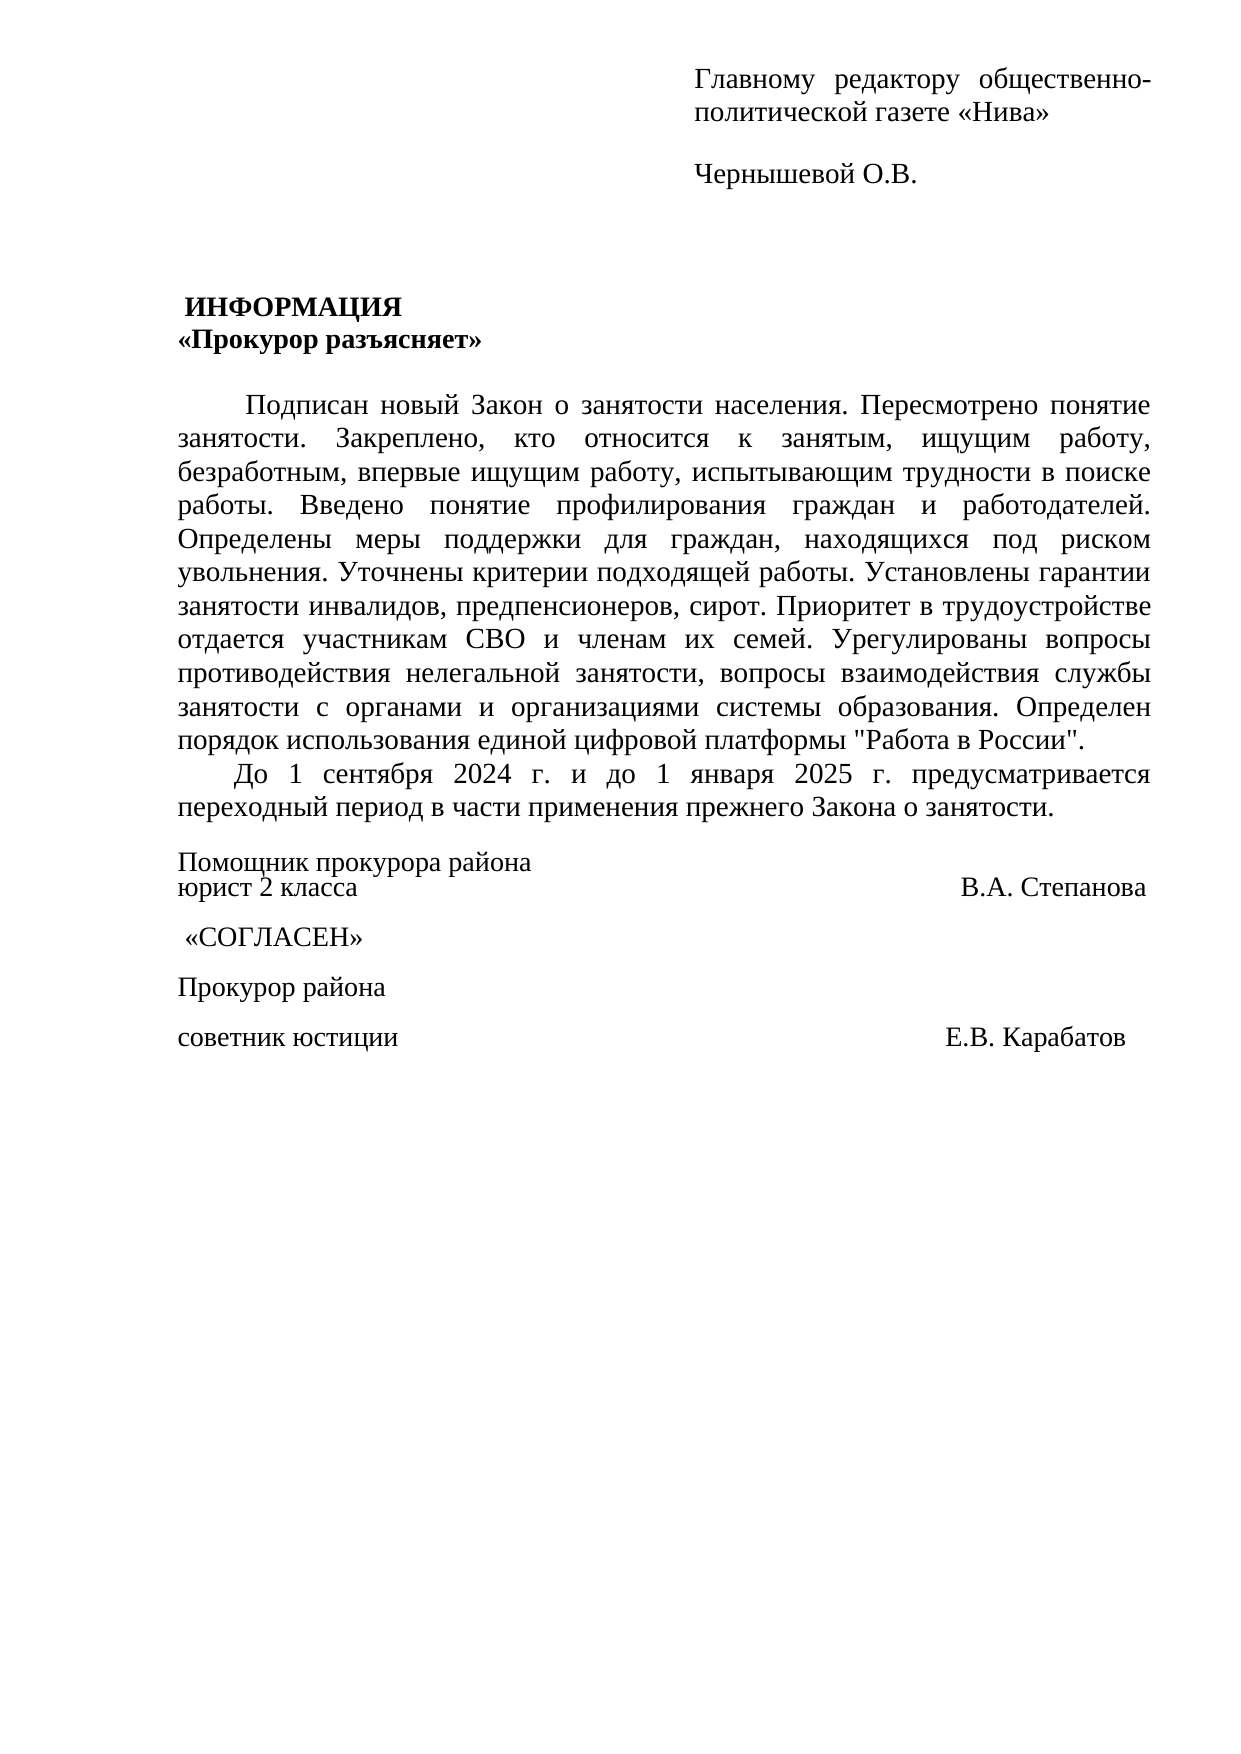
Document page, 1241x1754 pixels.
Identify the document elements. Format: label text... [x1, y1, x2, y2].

text Помощник прокурора района [177, 852, 1152, 877]
text До 1 сентября 2024 г. и до 1 января 2025 г. предусматривается переходный период в части применения прежнего Закона о занятости. [177, 756, 1152, 823]
text Главному редактору общественно-политической газете «Нива» [694, 61, 1152, 128]
text юрист 2 класса В.А. Степанова [177, 877, 1152, 902]
text «Прокурор разъясняет» [177, 322, 1152, 354]
text «СОГЛАСЕН» [177, 927, 1152, 952]
text Прокурор района [177, 977, 1152, 1002]
text ИНФОРМАЦИЯ [177, 289, 1152, 322]
text Чернышевой О.В. [694, 157, 1152, 190]
text Подписан новый Закон о занятости населения. Пересмотрено понятие занятости. Закреплено, кто относится к занятым, ищущим работу, безработным, впервые ищущим работу, испытывающим трудности в поиске работы. Введено понятие профилирования граждан и работодателей. Определены меры поддержки для граждан, находящихся под риском увольнения. Уточнены критерии подходящей работы. Установлены гарантии занятости инвалидов, предпенсионеров, сирот. Приоритет в трудоустройстве отдается участникам СВО и членам их семей. Урегулированы вопросы противодействия нелегальной занятости, вопросы взаимодействия службы занятости с органами и организациями системы образования. Определен порядок использования единой цифровой платформы "Работа в России". [177, 387, 1152, 756]
text советник юстиции Е.В. Карабатов [177, 1027, 1152, 1052]
